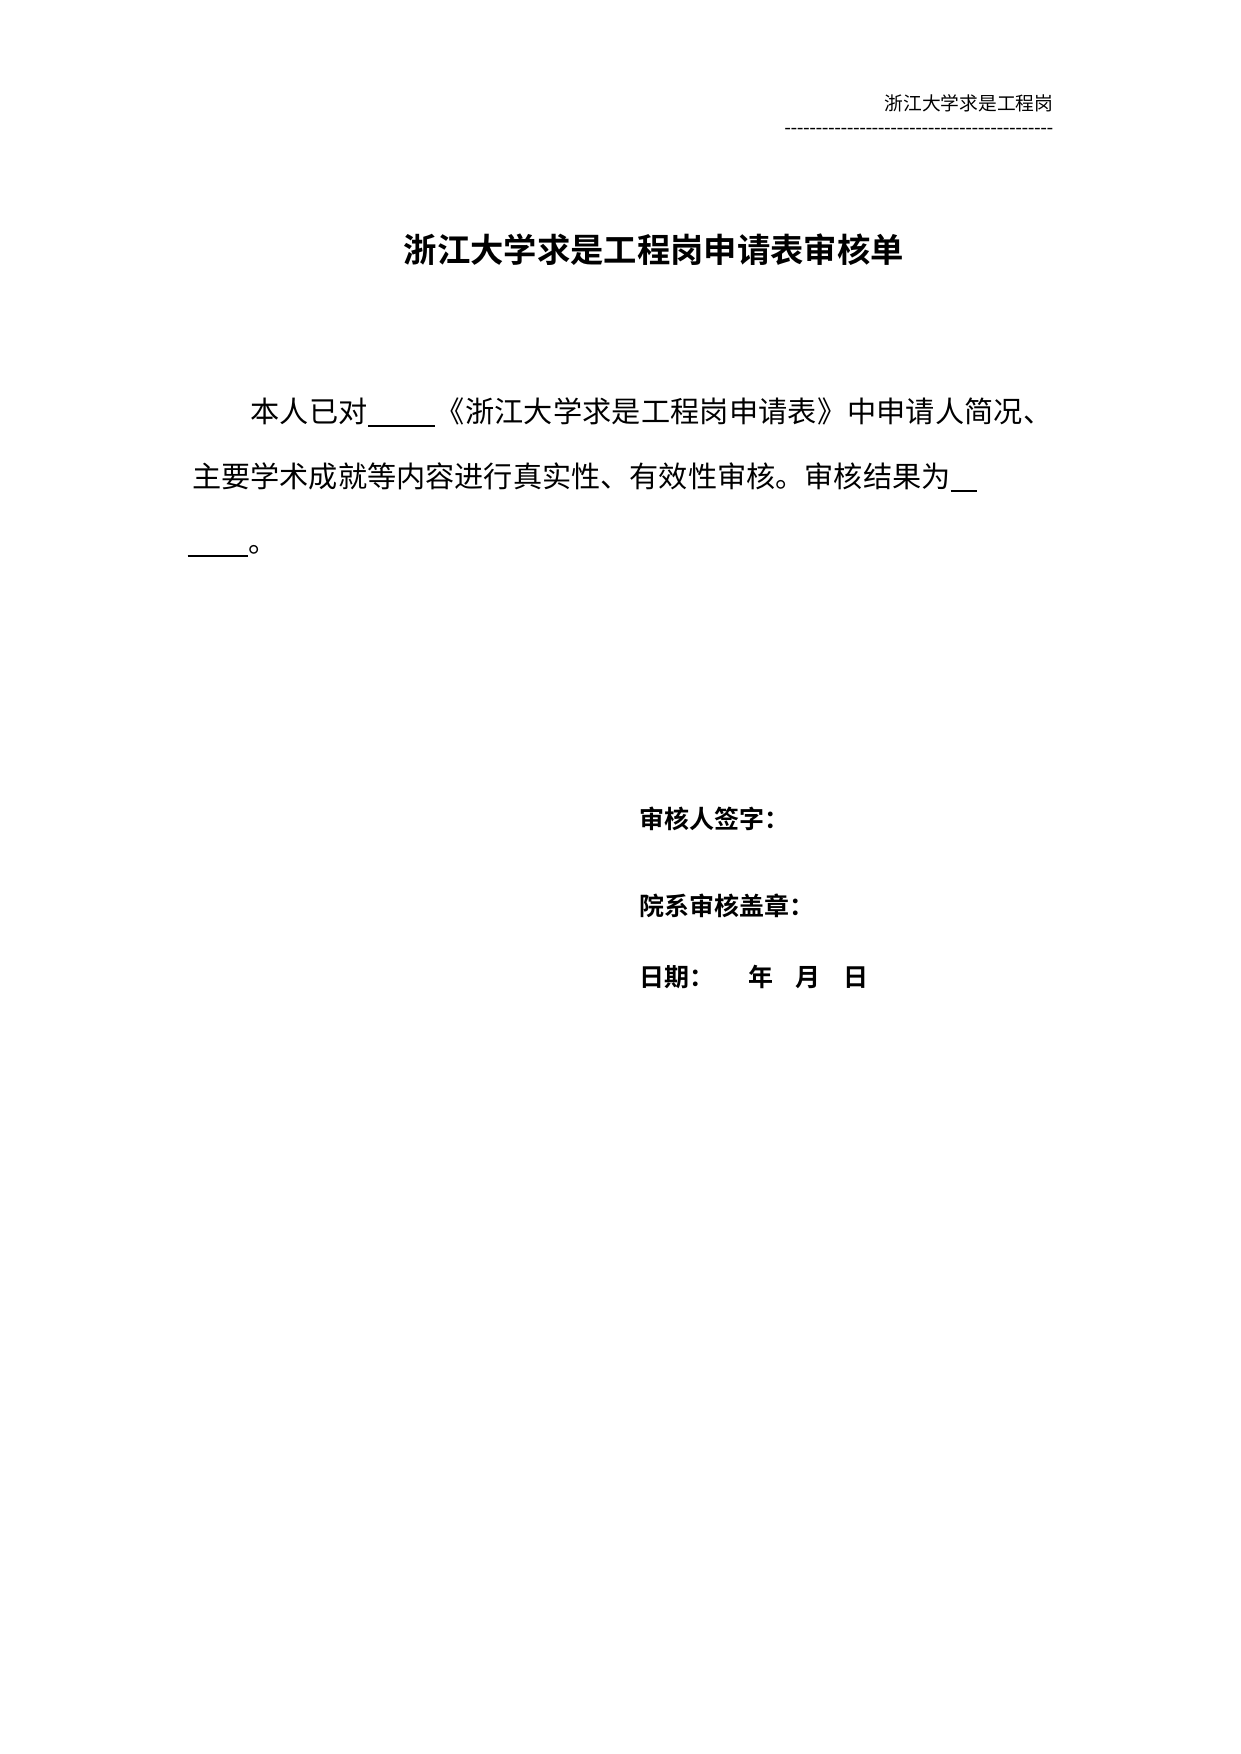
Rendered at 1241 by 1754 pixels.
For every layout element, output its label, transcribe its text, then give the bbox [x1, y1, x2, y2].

text 审核人签字： [187, 800, 1053, 836]
text 院系审核盖章： [187, 887, 1053, 923]
text 。 [187, 507, 1053, 572]
text 浙江大学求是工程岗申请表审核单 [187, 215, 1053, 280]
text 本人已对 《浙江大学求是工程岗申请表》中申请人简况、主要学术成就等内容进行真实性、有效性审核。审核结果为 [192, 377, 1053, 507]
text 日期： 年 月 日 [187, 957, 1053, 994]
